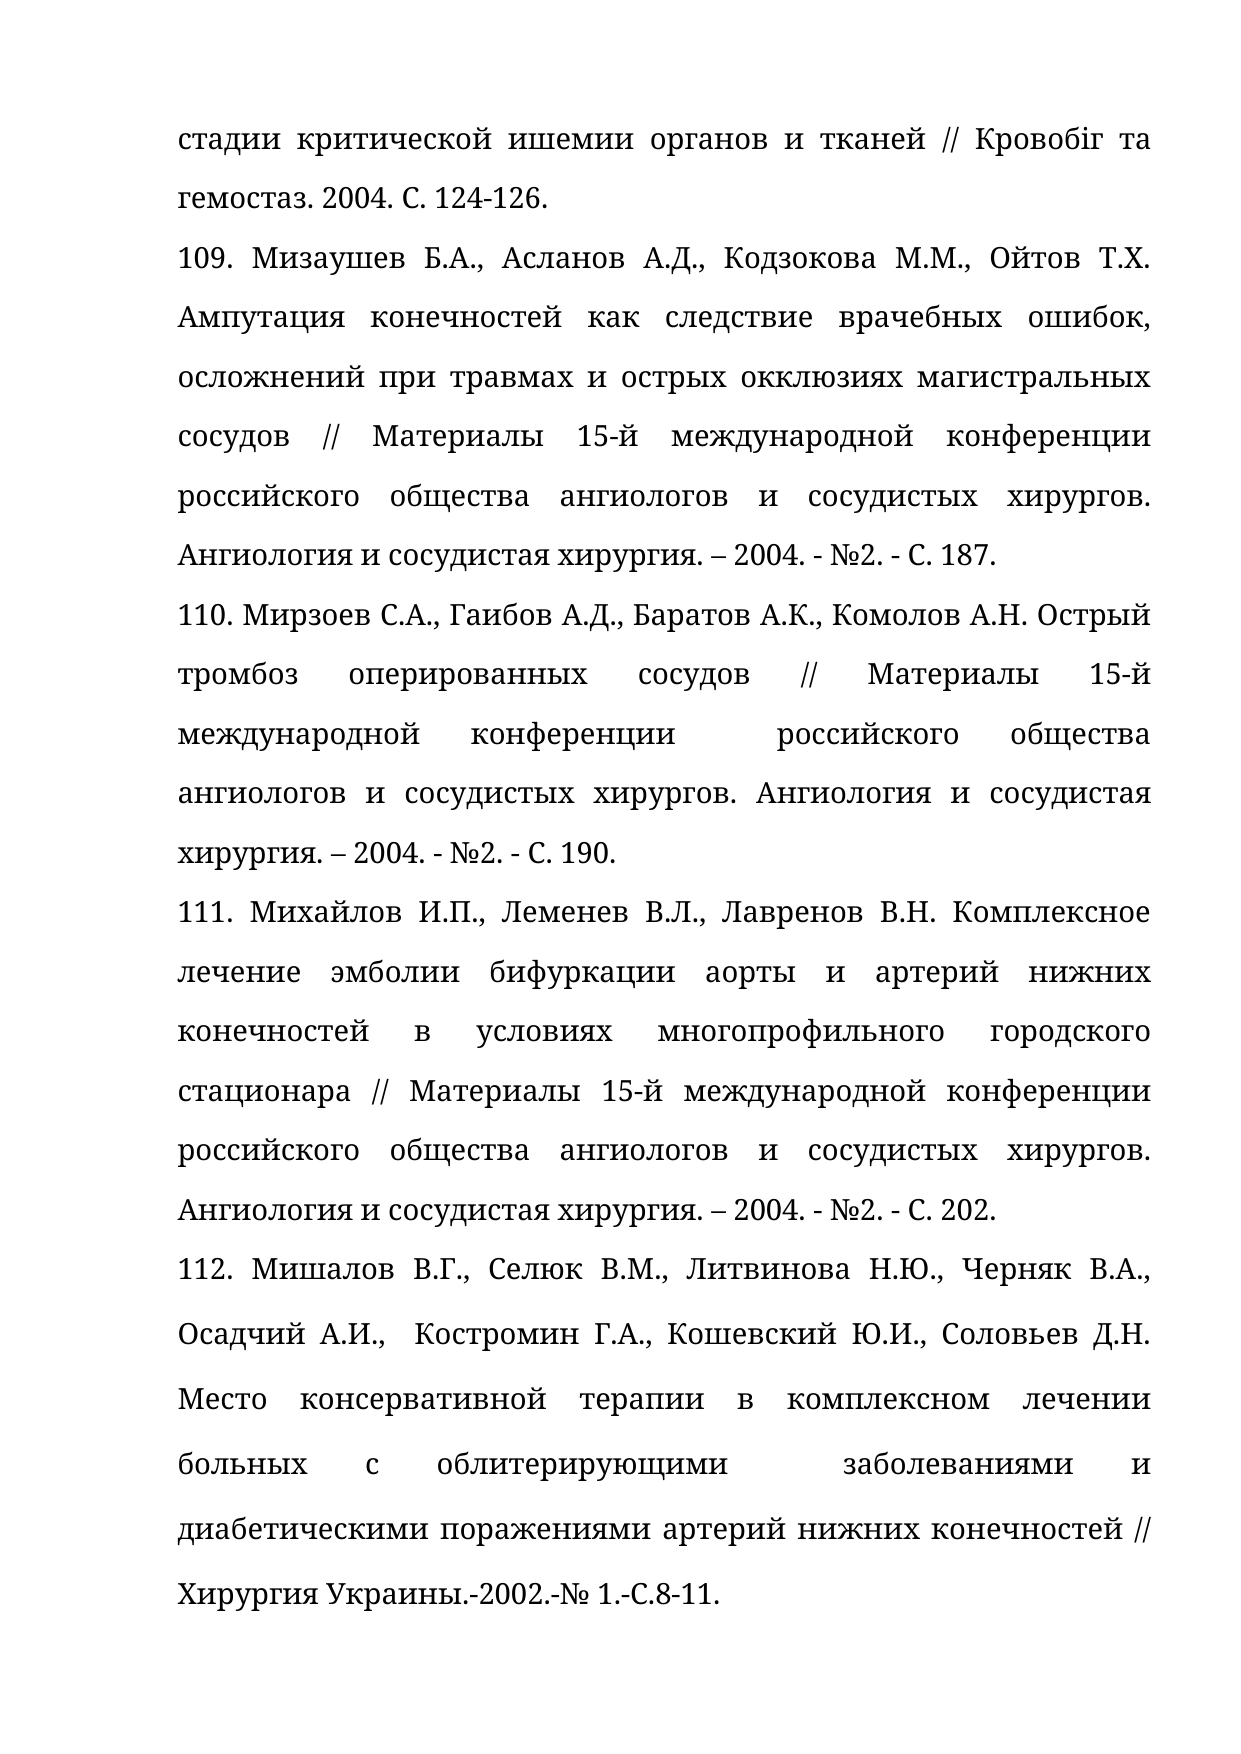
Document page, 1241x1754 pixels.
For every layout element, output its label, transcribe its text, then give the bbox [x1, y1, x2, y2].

text 109. Мизаушев Б.А., Асланов А.Д., Кодзокова М.М., Ойтов Т.Х. Ампутация конечностей как следствие врачебных ошибок, осложнений при травмах и острых окклюзиях магистральных сосудов // Материалы 15-й международной конференции российского общества ангиологов и сосудистых хирургов. Ангиология и сосудистая хирургия. – 2004. - №2. - С. 187. [177, 237, 1152, 574]
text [177, 118, 1152, 217]
text 112. Мишалов В.Г., Селюк В.М., Литвинова Н.Ю., Черняк В.А., Осадчий А.И., Костромин Г.А., Кошевский Ю.И., Соловьев Д.Н. Место консервативной терапии в комплексном лечении больных с облитерирующими заболеваниями и диабетическими поражениями артерий нижних конечностей // Хирургия Украины.-2002.-№ 1.-С.8-11. [177, 1248, 1152, 1613]
text 110. Мирзоев С.А., Гаибов А.Д., Баратов А.К., Комолов А.Н. Острый тромбоз оперированных сосудов // Материалы 15-й международной конференции российского общества ангиологов и сосудистых хирургов. Ангиология и сосудистая хирургия. – 2004. - №2. - С. 190. [177, 594, 1152, 872]
text 111. Михайлов И.П., Леменев В.Л., Лавренов В.Н. Комплексное лечение эмболии бифуркации аорты и артерий нижних конечностей в условиях многопрофильного городского стационара // Материалы 15-й международной конференции российского общества ангиологов и сосудистых хирургов. Ангиология и сосудистая хирургия. – 2004. - №2. - С. 202. [177, 891, 1152, 1228]
